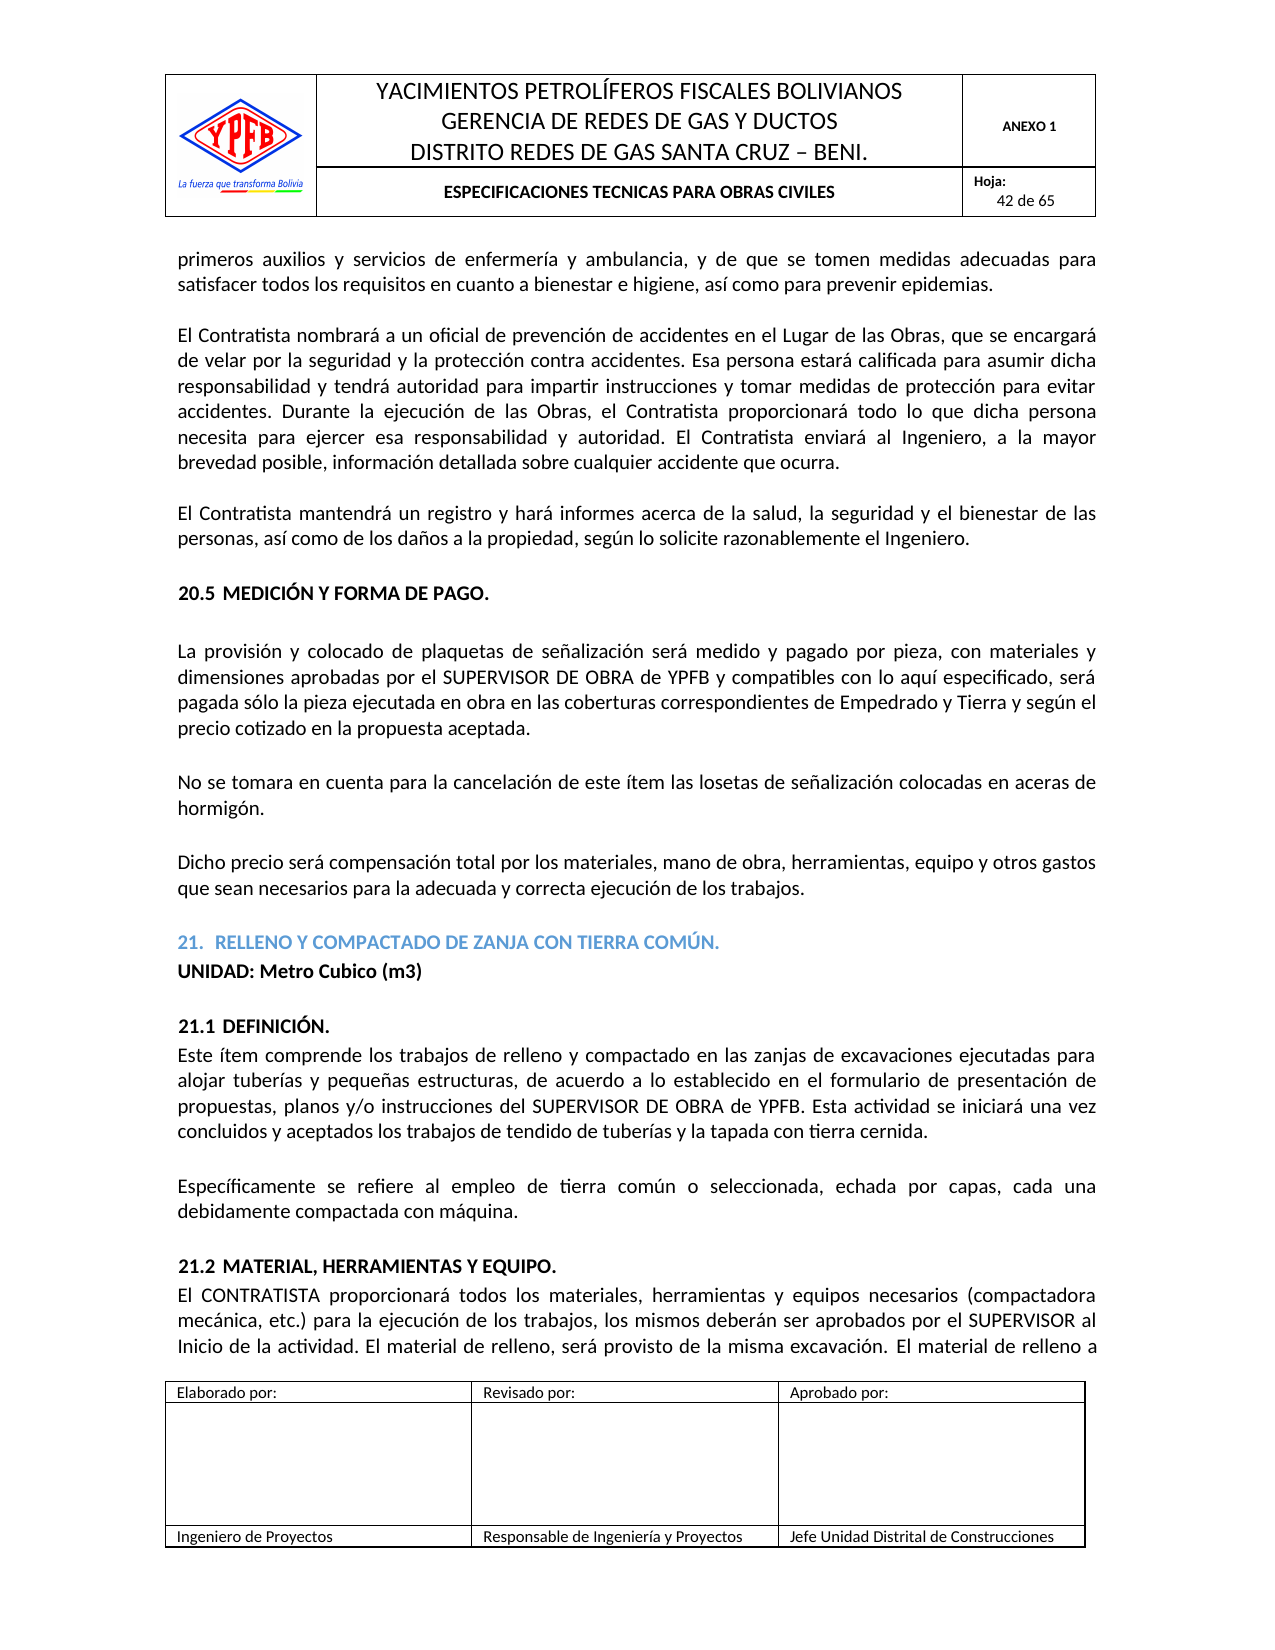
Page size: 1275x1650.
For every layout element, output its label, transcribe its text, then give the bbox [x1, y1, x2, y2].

text No se tomara en cuenta para la cancelación de este ítem las losetas de señalización colocadas en aceras de hormigón. [177, 769, 1098, 820]
list DEFINICIÓN. [178, 1013, 1098, 1038]
text Específicamente se refiere al empleo de tierra común o seleccionada, echada por capas, cada una debidamente compactada con máquina. [177, 1173, 1098, 1224]
text La provisión y colocado de plaquetas de señalización será medido y pagado por pieza, con materiales y dimensiones aprobadas por el SUPERVISOR DE OBRA de YPFB y compatibles con lo aquí especificado, será pagada sólo la pieza ejecutada en obra en las coberturas correspondientes de Empedrado y Tierra y según el precio cotizado en la propuesta aceptada. [177, 638, 1098, 740]
text Dicho precio será compensación total por los materiales, mano de obra, herramientas, equipo y otros gastos que sean necesarios para la adecuada y correcta ejecución de los trabajos. [177, 849, 1098, 900]
list MEDICIÓN Y FORMA DE PAGO. [178, 580, 1098, 606]
text UNIDAD: Metro Cubico (m3) [177, 958, 1098, 984]
text El Contratista mantendrá un registro y hará informes acerca de la salud, la seguridad y el bienestar de las personas, así como de los daños a la propiedad, según lo solicite razonablemente el Ingeniero. [177, 500, 1098, 551]
picture [176, 93, 304, 198]
text Este ítem comprende los trabajos de relleno y compactado en las zanjas de excavaciones ejecutadas para alojar tuberías y pequeñas estructuras, de acuerdo a lo establecido en el formulario de presentación de propuestas, planos y/o instrucciones del SUPERVISOR DE OBRA de YPFB. Esta actividad se iniciará una vez concluidos y aceptados los trabajos de tendido de tuberías y la tapada con tierra cernida. [177, 1042, 1098, 1144]
list MATERIAL, HERRAMIENTAS Y EQUIPO. [178, 1253, 1098, 1278]
list RELLENO Y COMPACTADO DE ZANJA CON TIERRA COMÚN. [177, 929, 1098, 955]
text El Contratista nombrará a un oficial de prevención de accidentes en el Lugar de las Obras, que se encargará de velar por la seguridad y la protección contra accidentes. Esa persona estará calificada para asumir dicha responsabilidad y tendrá autoridad para impartir instrucciones y tomar medidas de protección para evitar accidentes. Durante la ejecución de las Obras, el Contratista proporcionará todo lo que dicha persona necesita para ejercer esa responsabilidad y autoridad. El Contratista enviará al Ingeniero, a la mayor brevedad posible, información detallada sobre cualquier accidente que ocurra. [177, 322, 1098, 475]
